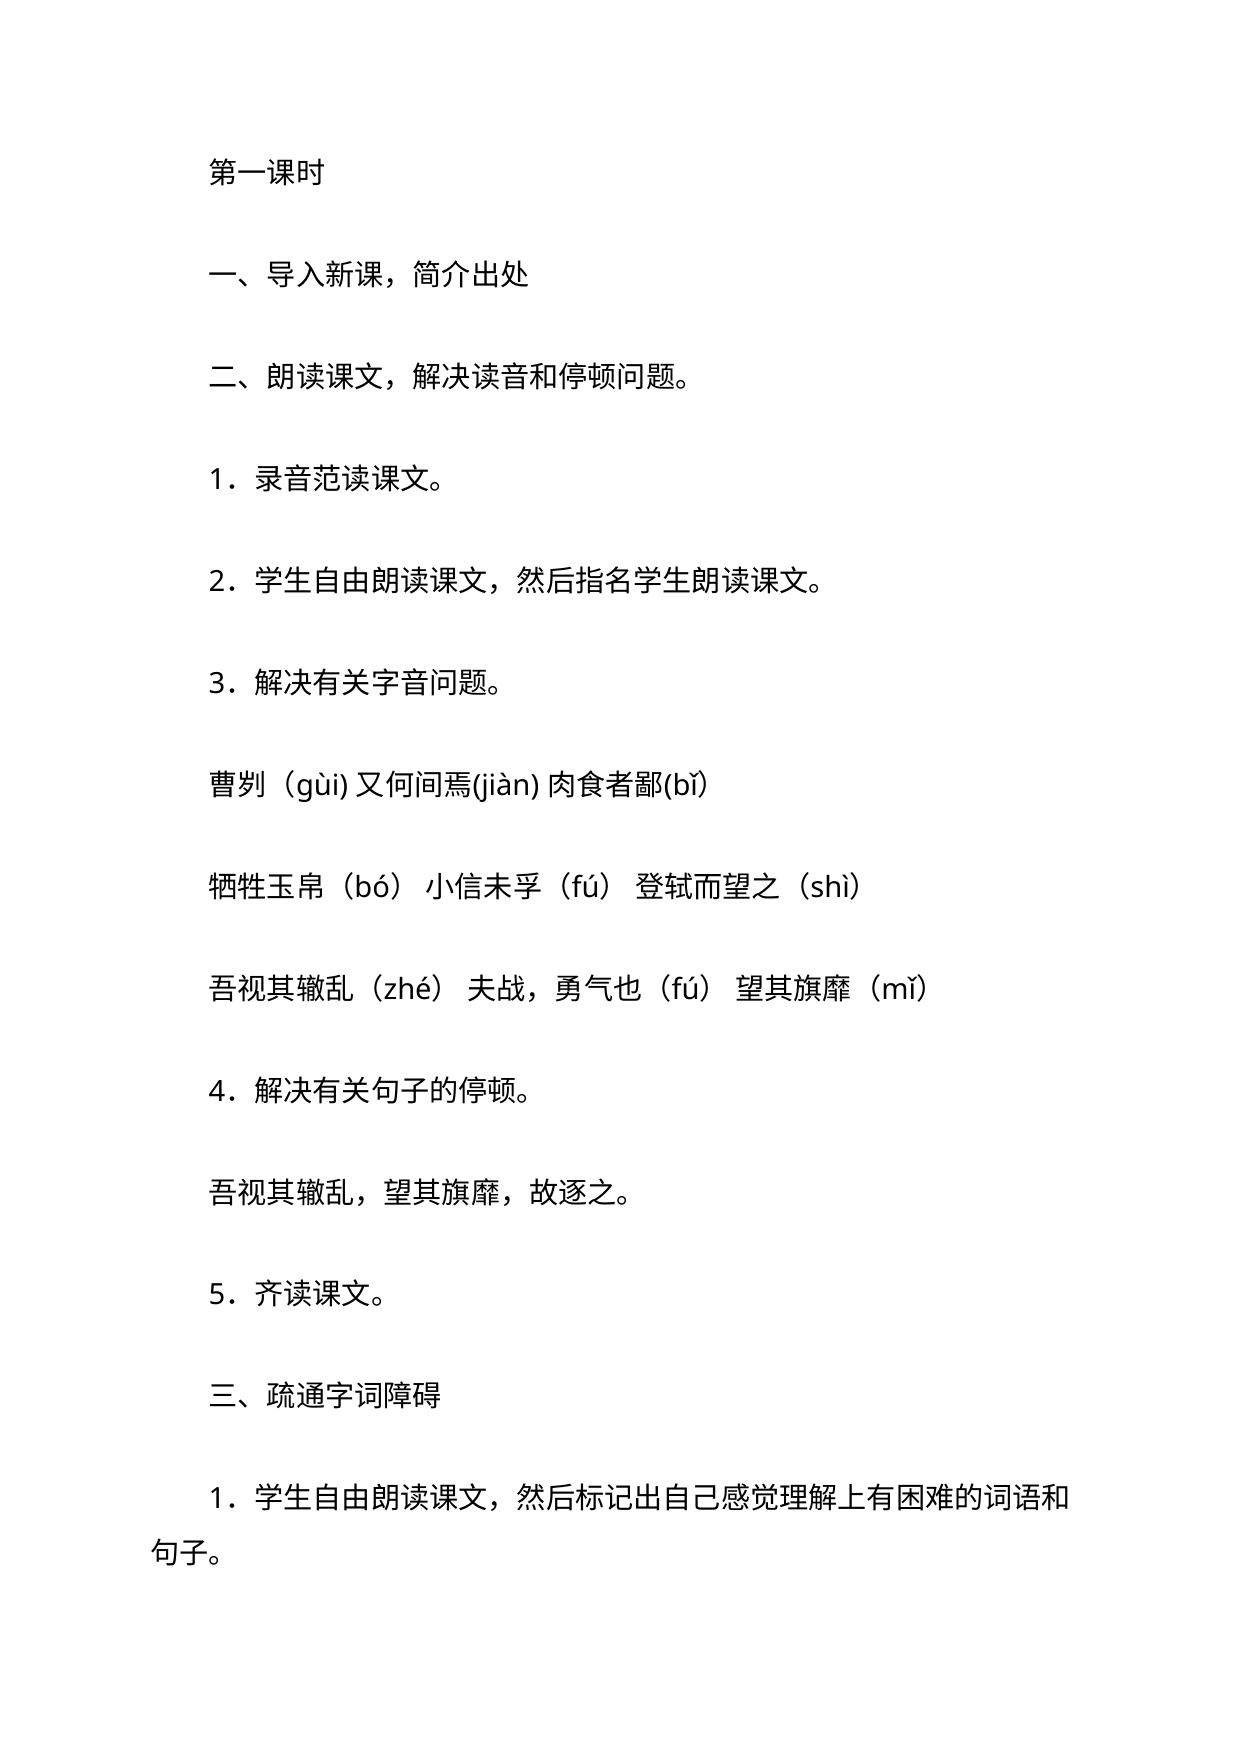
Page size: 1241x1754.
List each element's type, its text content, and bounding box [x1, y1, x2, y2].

text 吾视其辙乱（zhé） 夫战，勇气也（fú） 望其旗靡（mǐ） [150, 965, 1090, 1008]
text 第一课时 [150, 150, 1090, 192]
text 一、导入新课，简介出处 [150, 252, 1090, 294]
text 牺牲玉帛（bó） 小信未孚（fú） 登轼而望之（shì） [150, 863, 1090, 906]
text 5．齐读课文。 [150, 1271, 1090, 1313]
text 1．学生自由朗读课文，然后标记出自己感觉理解上有困难的词语和句子。 [150, 1475, 1090, 1572]
text 1．录音范读课文。 [150, 455, 1090, 498]
text 二、朗读课文，解决读音和停顿问题。 [150, 353, 1090, 396]
text 三、疏通字词障碍 [150, 1373, 1090, 1415]
text 曹刿（gùi) 又何间焉(jiàn) 肉食者鄙(bǐ） [150, 761, 1090, 804]
text 3．解决有关字音问题。 [150, 659, 1090, 702]
text 吾视其辙乱，望其旗靡，故逐之。 [150, 1169, 1090, 1211]
text 2．学生自由朗读课文，然后指名学生朗读课文。 [150, 557, 1090, 600]
text 4．解决有关句子的停顿。 [150, 1067, 1090, 1109]
